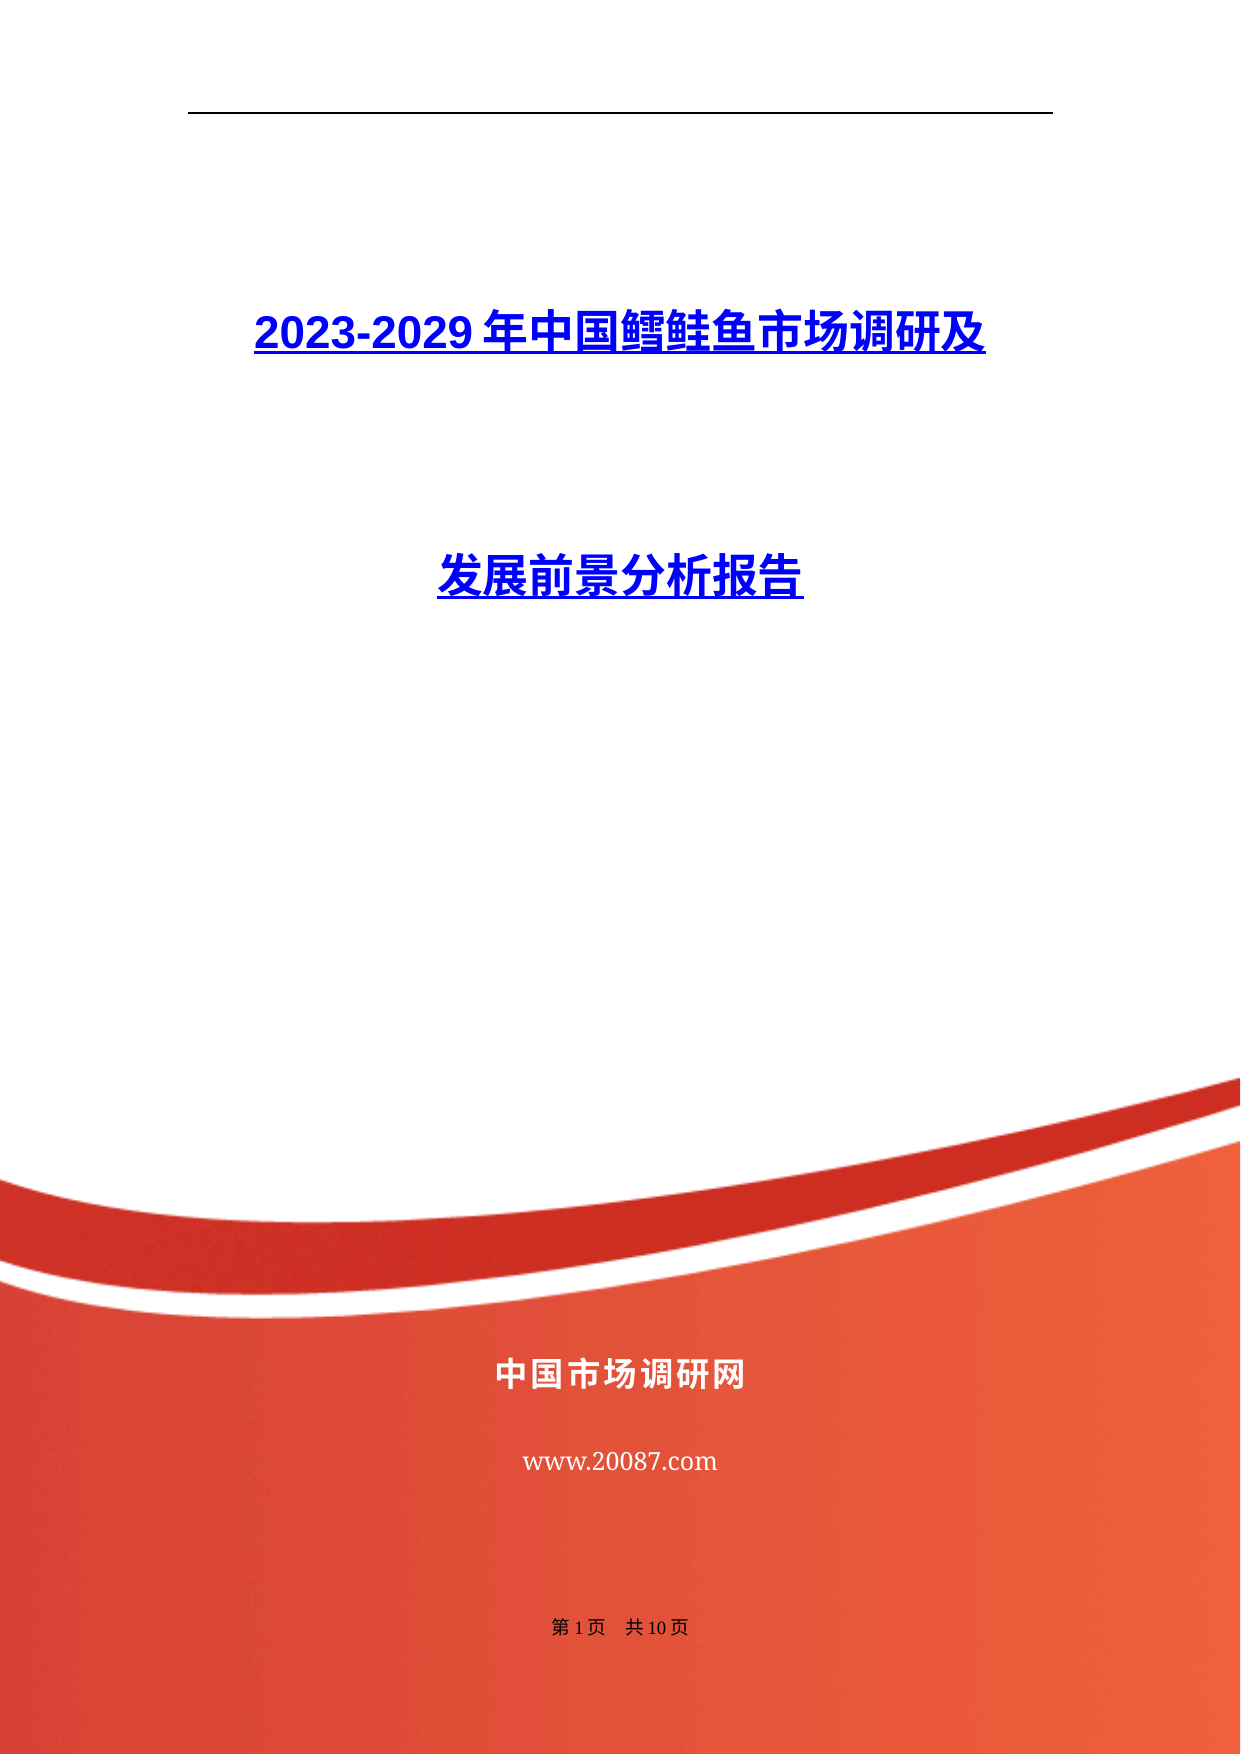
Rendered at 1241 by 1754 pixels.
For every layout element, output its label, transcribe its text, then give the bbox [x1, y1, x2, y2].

subtitle 中国市场调研网 [187, 1339, 1053, 1404]
table_header 2023-2029年中国鳕鲑鱼市场调研及发展前景分析报告 [188, 207, 1053, 773]
picture [0, 1006, 1241, 1754]
text www.20087.com [187, 1428, 1053, 1493]
